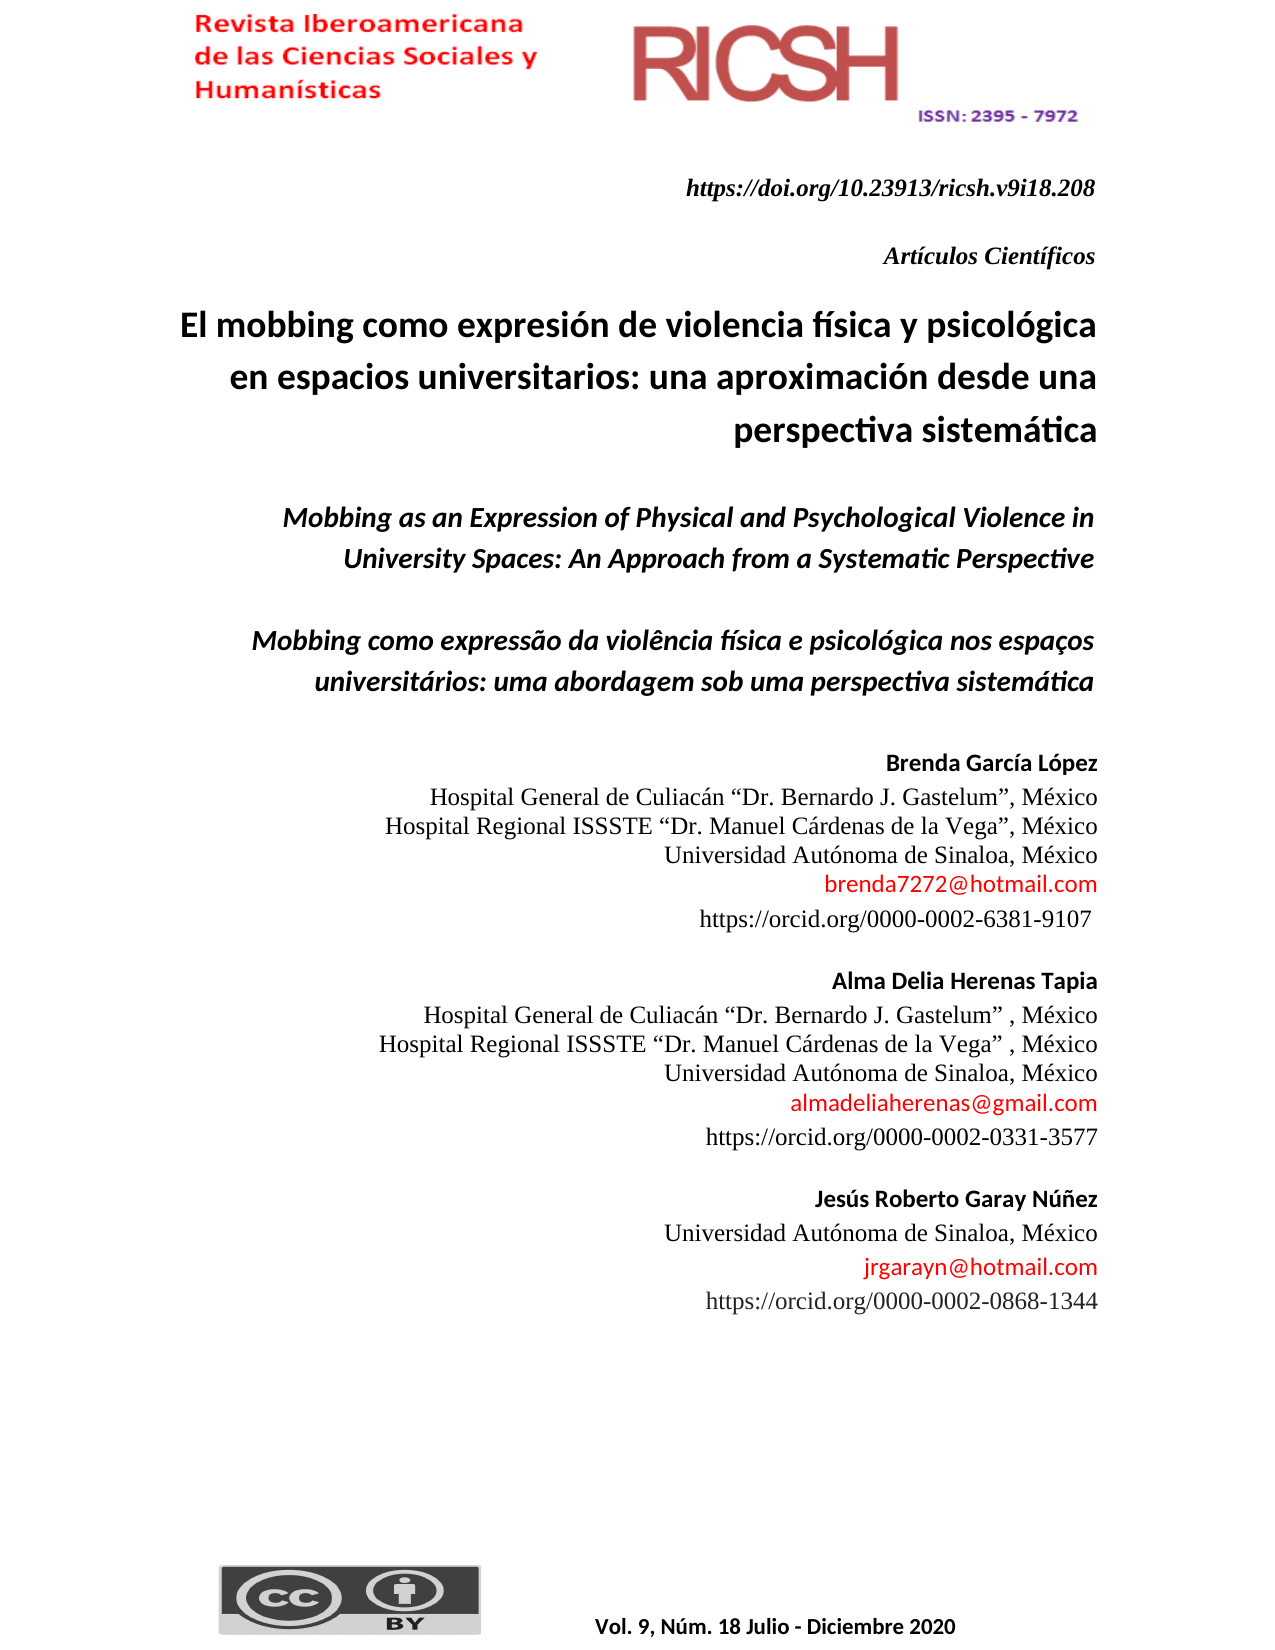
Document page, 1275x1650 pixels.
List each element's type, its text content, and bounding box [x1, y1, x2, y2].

text Jesús Roberto Garay Núñez [177, 1183, 1098, 1214]
text Hospital Regional ISSSTE “Dr. Manuel Cárdenas de la Vega”, México [177, 811, 1098, 840]
text brenda7272@hotmail.com [177, 869, 1098, 899]
text Universidad Autónoma de Sinaloa, México [177, 1058, 1098, 1087]
text jrgarayn@hotmail.com [177, 1251, 1098, 1282]
text https://orcid.org/0000-0002-0331-3577 [177, 1122, 1098, 1150]
picture [194, 14, 1081, 124]
text Artículos Científicos [177, 241, 1098, 269]
text https://doi.org/10.23913/ricsh.v9i18.208 [177, 173, 1098, 201]
text Universidad Autónoma de Sinaloa, México [177, 840, 1098, 869]
text https://orcid.org/0000-0002-6381-9107 [177, 904, 1098, 932]
text Mobbing como expressão da violência física e psicológica nos espaços universitários: uma abordagem sob uma perspectiva sistemática [177, 581, 1098, 699]
text Alma Delia Herenas Tapia [177, 965, 1098, 996]
text Mobbing as an Expression of Physical and Psychological Violence in University Spaces: An Approach from a Systematic Perspective [177, 459, 1098, 576]
text Universidad Autónoma de Sinaloa, México [177, 1218, 1098, 1247]
picture [218, 1565, 482, 1635]
text Brenda García López [177, 747, 1098, 778]
text El mobbing como expresión de violencia física y psicológica en espacios universitarios: una aproximación desde una perspectiva sistemática [177, 301, 1098, 452]
text Hospital General de Culiacán “Dr. Bernardo J. Gastelum” , México [177, 1000, 1098, 1029]
text Hospital Regional ISSSTE “Dr. Manuel Cárdenas de la Vega” , México [177, 1029, 1098, 1058]
text https://orcid.org/0000-0002-0868-1344 [177, 1286, 1098, 1315]
text almadeliaherenas@gmail.com [177, 1087, 1098, 1117]
text Hospital General de Culiacán “Dr. Bernardo J. Gastelum”, México [177, 782, 1098, 811]
